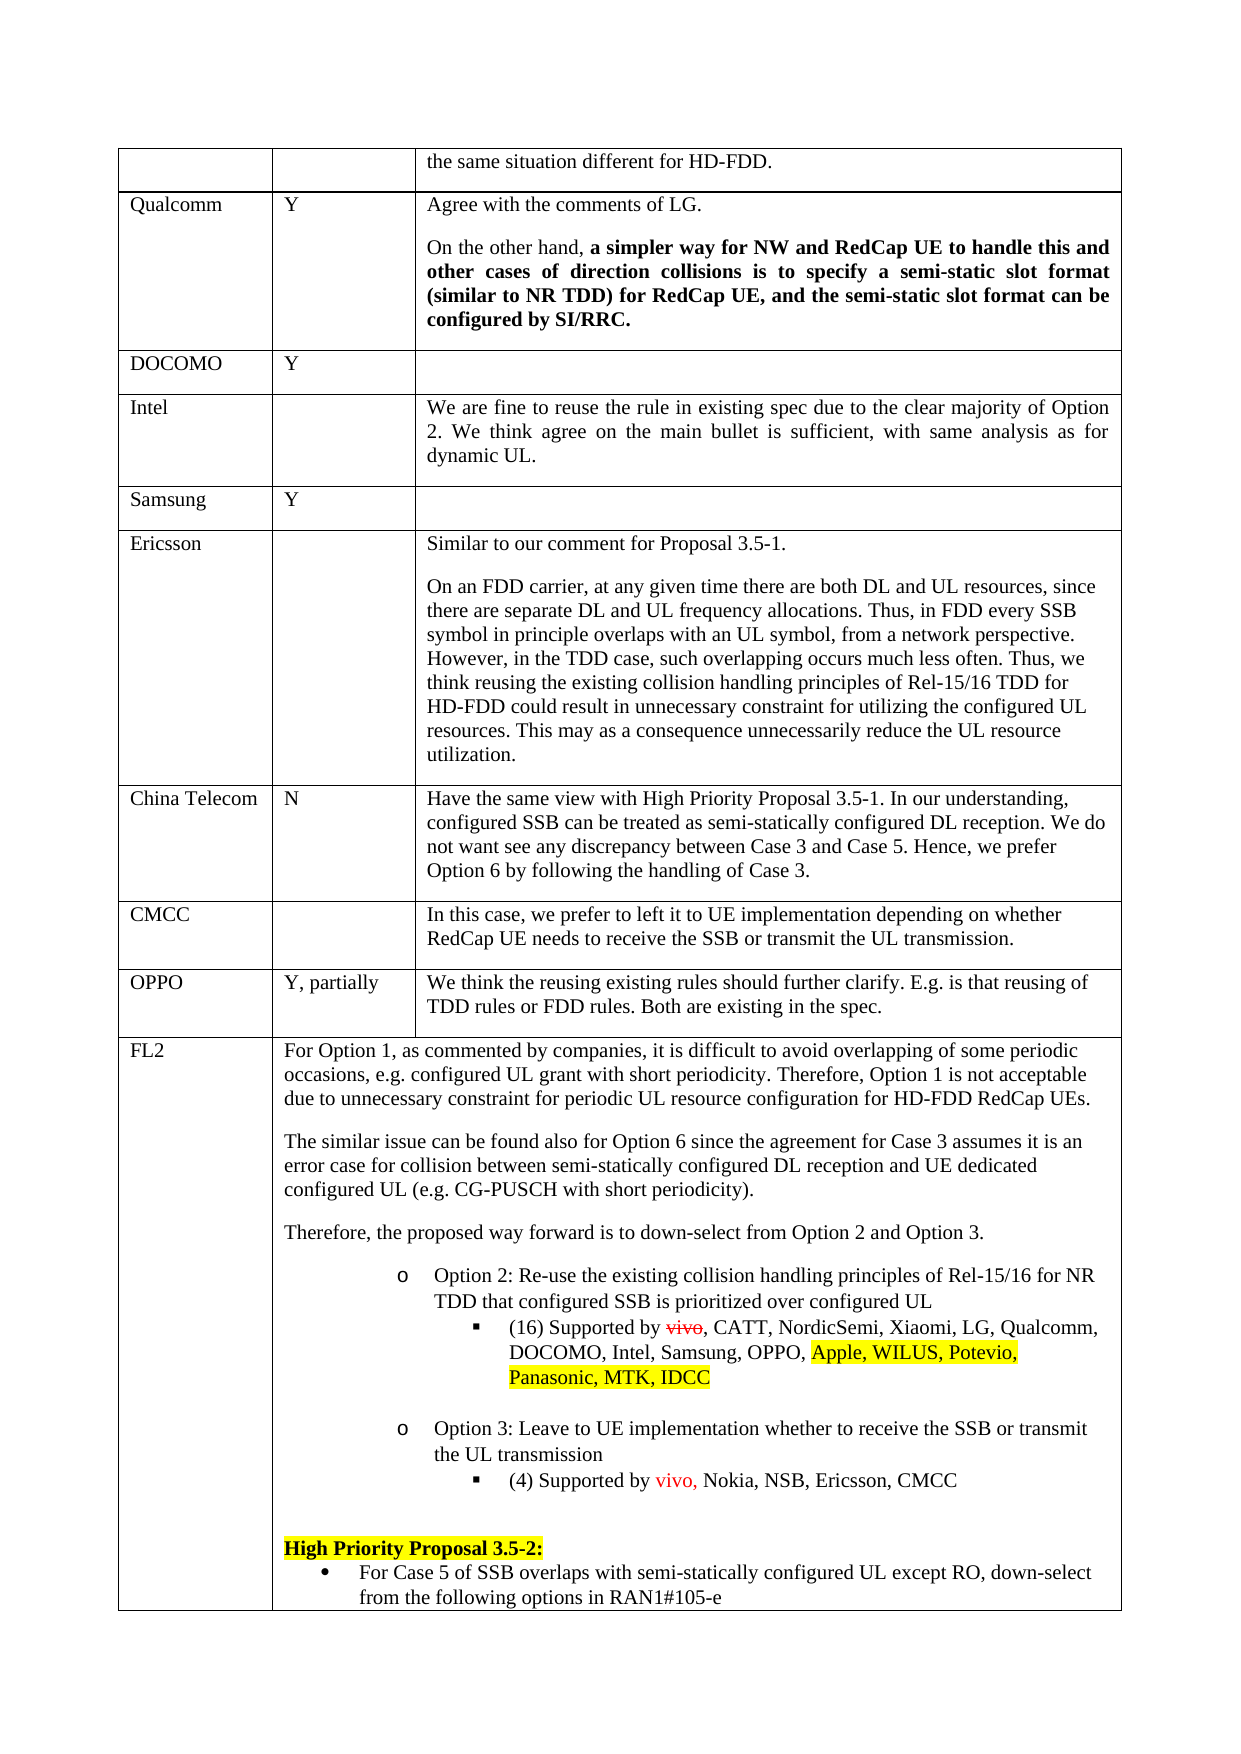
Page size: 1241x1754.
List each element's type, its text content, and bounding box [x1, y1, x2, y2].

table_cell LG [119, 149, 272, 191]
table_cell Intel [119, 395, 272, 486]
table_cell N [273, 786, 415, 901]
table_cell OPPO [119, 970, 272, 1037]
table_cell [416, 351, 1121, 394]
table_cell Y [273, 193, 415, 350]
table_cell Have the same view with High Priority Proposal 3.5-1. In our understanding, configured SSB can be treated as semi-statically configured DL reception. We do not want see any discrepancy between Case 3 and Case 5. Hence, we prefer Option 6 by following the handling of Case 3. [416, 786, 1121, 901]
table_cell Y [273, 149, 415, 191]
table_cell We are fine to reuse the rule in existing spec due to the clear majority of Option 2. We think agree on the main bullet is sufficient, with same analysis as for dynamic UL. [416, 395, 1121, 486]
table_cell CMCC [119, 902, 272, 969]
table_cell We think the reusing existing rules should further clarify. E.g. is that reusing of TDD rules or FDD rules. Both are existing in the spec. [416, 970, 1121, 1037]
table_cell [273, 531, 415, 785]
table_cell [273, 902, 415, 969]
table_cell Y, partially [273, 970, 415, 1037]
table_cell Similar to our comment for Proposal 3.5-1. On an FDD carrier, at any given time there are both DL and UL resources, since there are separate DL and UL frequency allocations. Thus, in FDD every SSB symbol in principle overlaps with an UL symbol, from a network perspective. However, in the TDD case, such overlapping occurs much less often. Thus, we think reusing the existing collision handling principles of Rel-15/16 TDD for HD-FDD could result in unnecessary constraint for utilizing the configured UL resources. This may as a consequence unnecessarily reduce the UL resource utilization. [416, 531, 1121, 785]
table_cell China Telecom [119, 786, 272, 901]
table_cell Samsung [119, 487, 272, 530]
table_cell Y [273, 351, 415, 394]
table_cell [273, 1038, 1121, 1610]
table_cell Agree with the comments of LG. On the other hand, a simpler way for NW and RedCap UE to handle this and other cases of direction collisions is to specify a semi-static slot format (similar to NR TDD) for RedCap UE, and the semi-static slot format can be configured by SI/RRC. [416, 193, 1121, 350]
table_cell Y [273, 487, 415, 530]
table_cell In this case, we prefer to left it to UE implementation depending on whether RedCap UE needs to receive the SSB or transmit the UL transmission. [416, 902, 1121, 969]
table_cell DOCOMO [119, 351, 272, 394]
table_cell Ericsson [119, 531, 272, 785]
table_cell [273, 395, 415, 486]
table_cell [416, 487, 1121, 530]
table_cell FL2 [119, 1038, 272, 1610]
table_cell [416, 149, 1121, 191]
table_cell Qualcomm [119, 193, 272, 350]
